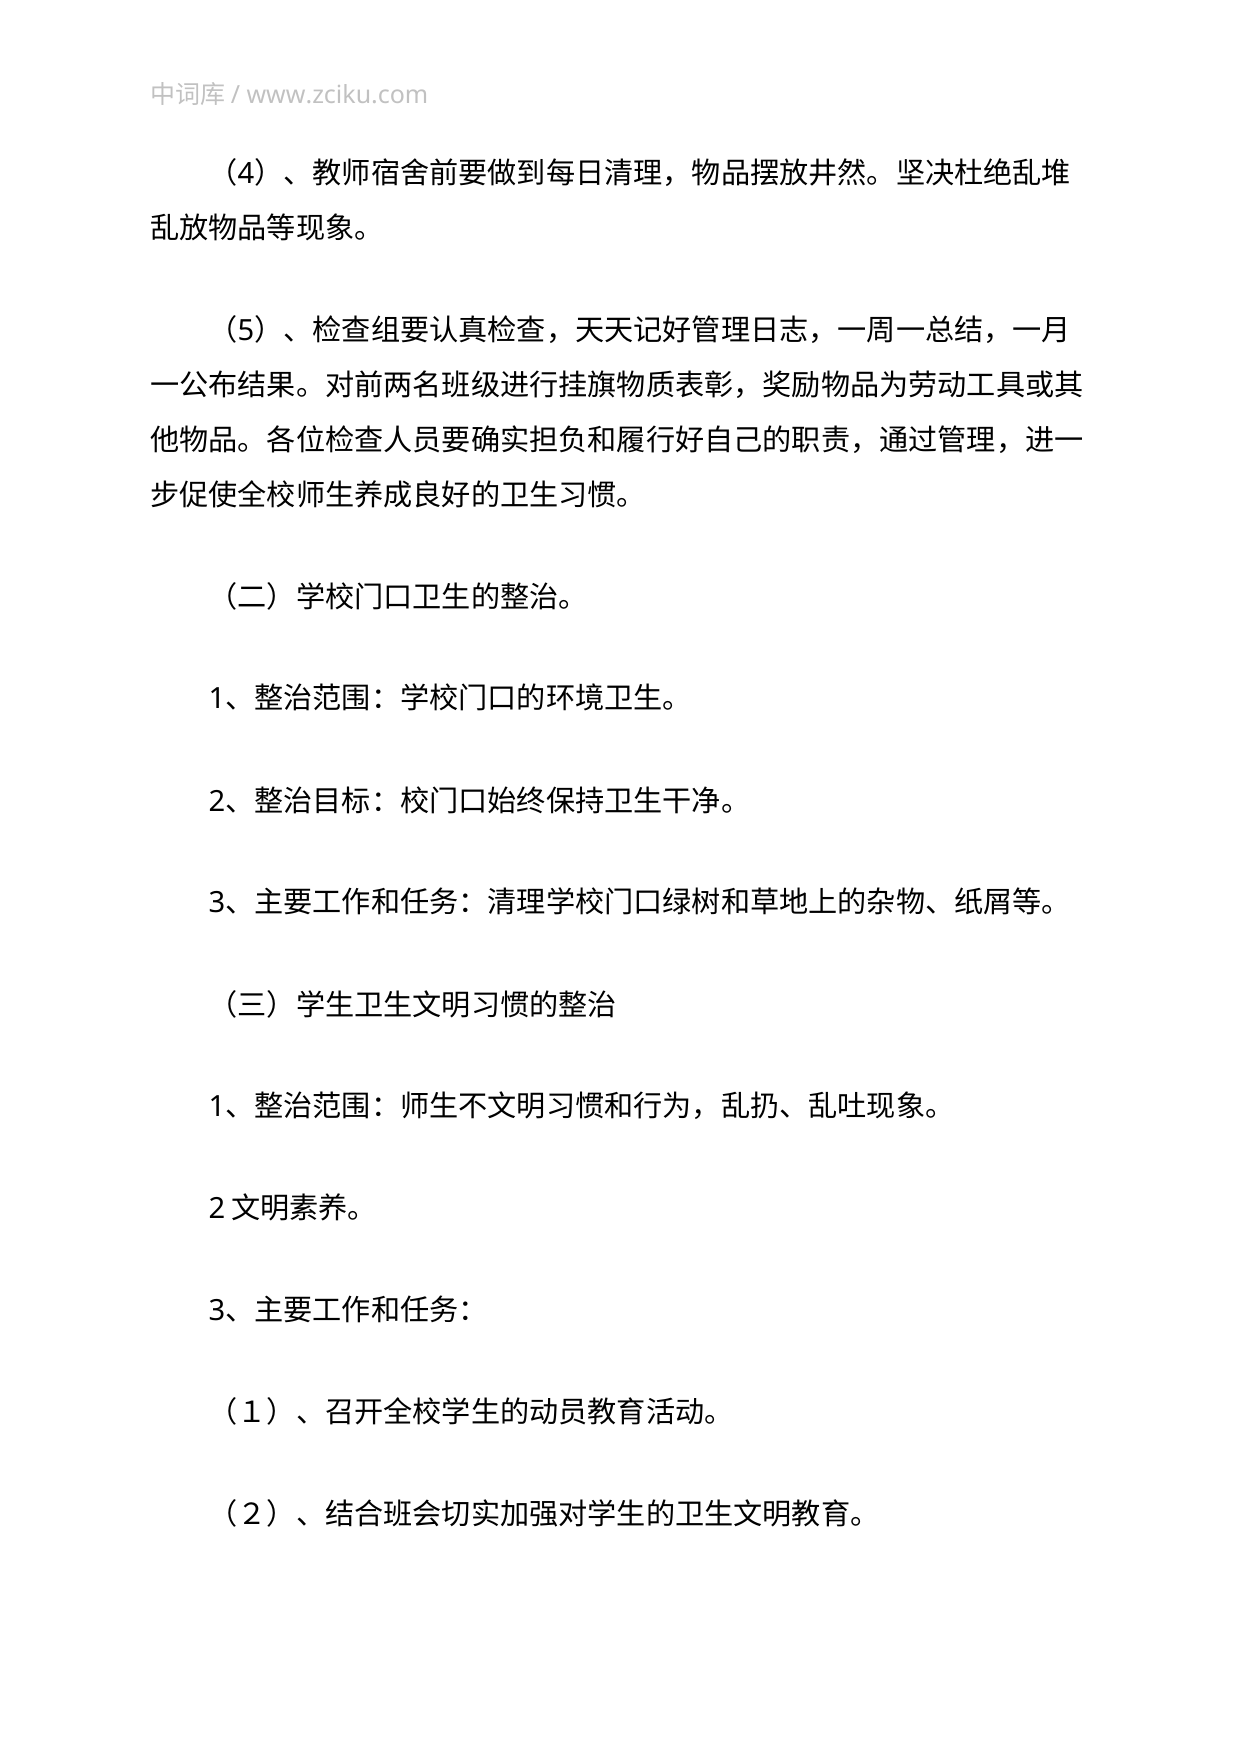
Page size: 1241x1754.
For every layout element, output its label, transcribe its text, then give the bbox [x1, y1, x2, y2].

text （5）、检查组要认真检查，天天记好管理日志，一周一总结，一月一公布结果。对前两名班级进行挂旗物质表彰，奖励物品为劳动工具或其他物品。各位检查人员要确实担负和履行好自己的职责，通过管理，进一步促使全校师生养成良好的卫生习惯。 [150, 307, 1090, 514]
text （三）学生卫生文明习惯的整治 [150, 981, 1090, 1023]
text 1、整治范围：师生不文明习惯和行为，乱扔、乱吐现象。 [150, 1083, 1090, 1125]
text （１）、召开全校学生的动员教育活动。 [150, 1389, 1090, 1431]
text （4）、教师宿舍前要做到每日清理，物品摆放井然。坚决杜绝乱堆乱放物品等现象。 [150, 150, 1090, 247]
text 2、整治目标：校门口始终保持卫生干净。 [150, 777, 1090, 819]
text （２）、结合班会切实加强对学生的卫生文明教育。 [150, 1491, 1090, 1533]
text （二）学校门口卫生的整治。 [150, 573, 1090, 616]
text 1、整治范围：学校门口的环境卫生。 [150, 675, 1090, 717]
text 3、主要工作和任务：清理学校门口绿树和草地上的杂物、纸屑等。 [150, 879, 1090, 921]
text 2文明素养。 [150, 1185, 1090, 1227]
text 3、主要工作和任务： [150, 1287, 1090, 1329]
